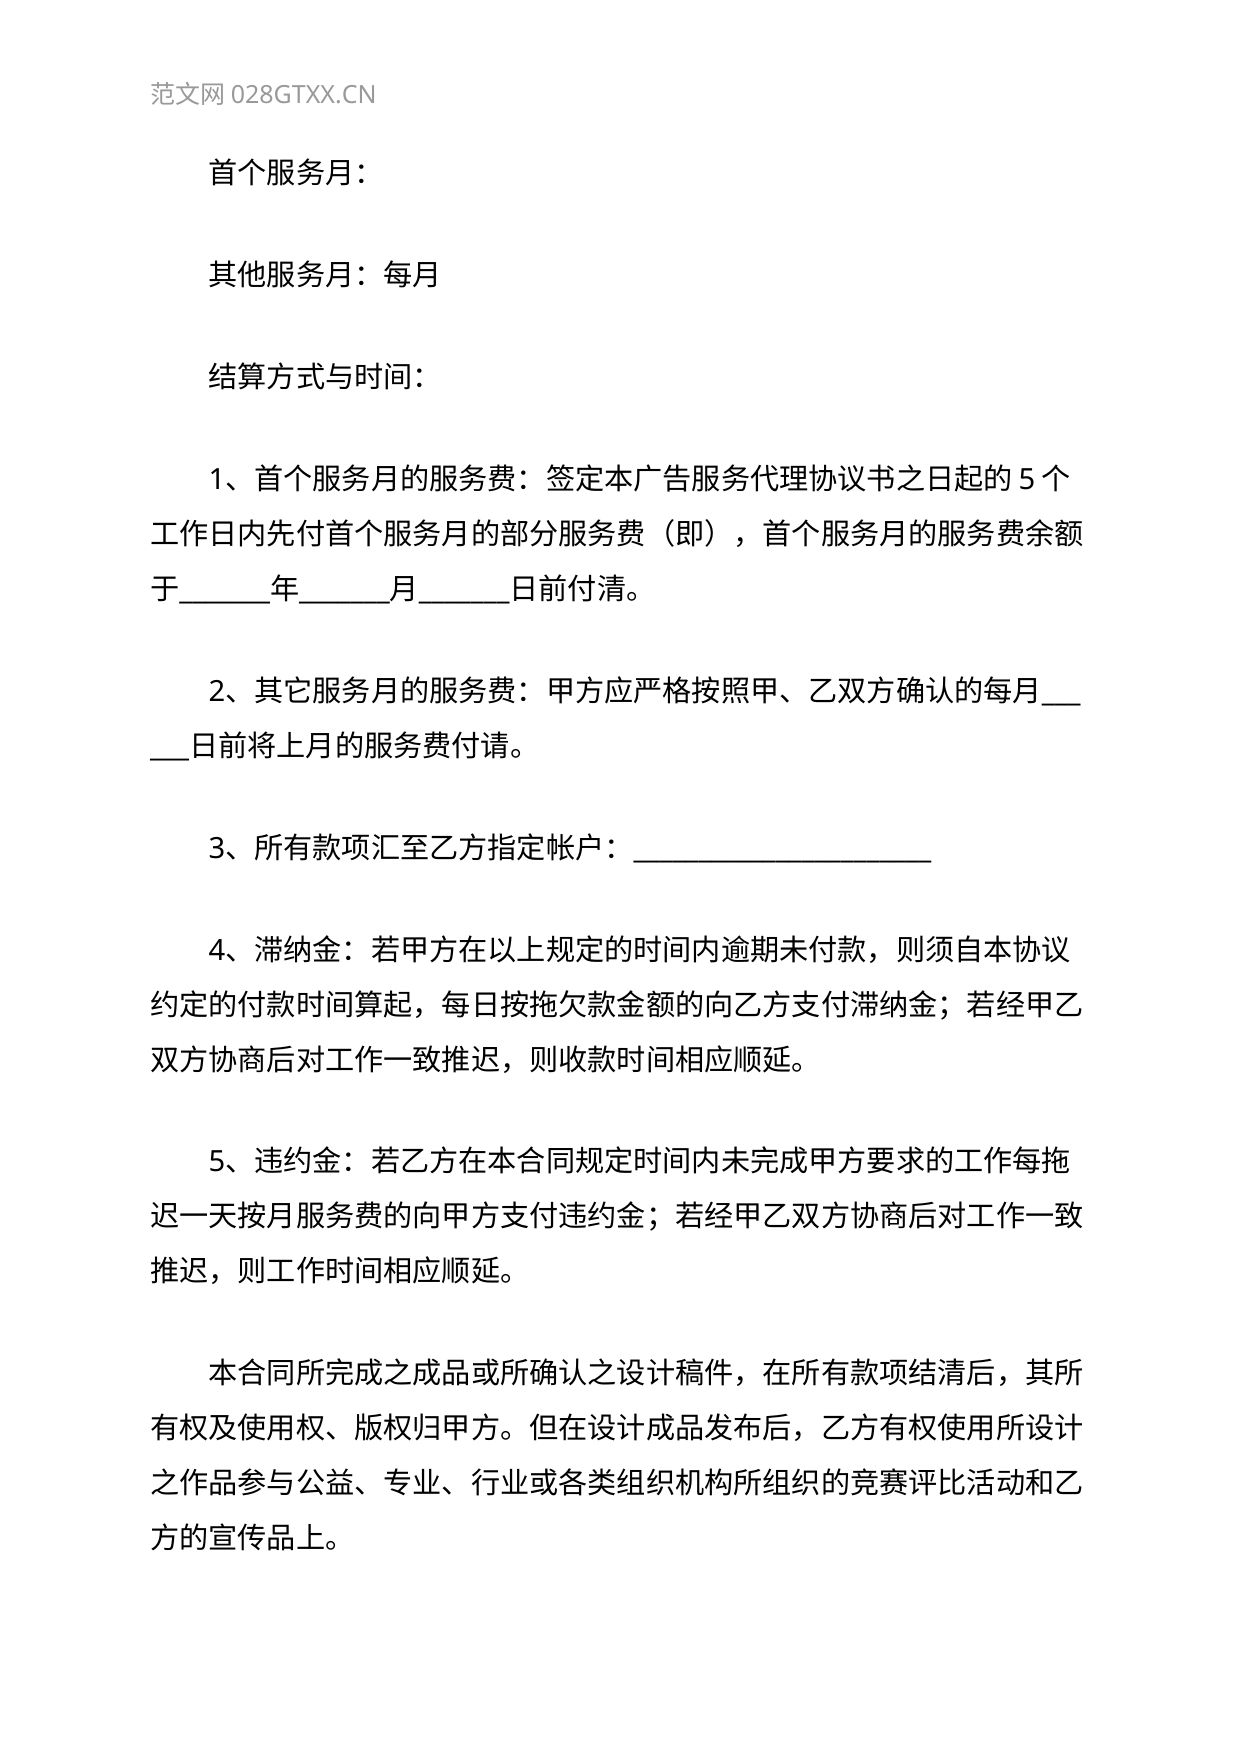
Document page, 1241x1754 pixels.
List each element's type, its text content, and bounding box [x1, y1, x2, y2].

text 3、所有款项汇至乙方指定帐户：_______________________ [150, 824, 1090, 867]
text 2、其它服务月的服务费：甲方应严格按照甲、乙双方确认的每月______日前将上月的服务费付请。 [150, 667, 1090, 764]
text 4、滞纳金：若甲方在以上规定的时间内逾期未付款，则须自本协议约定的付款时间算起，每日按拖欠款金额的向乙方支付滞纳金；若经甲乙双方协商后对工作一致推迟，则收款时间相应顺延。 [150, 926, 1090, 1078]
text 其他服务月：每月 [150, 252, 1090, 294]
text 1、首个服务月的服务费：签定本广告服务代理协议书之日起的5个工作日内先付首个服务月的部分服务费（即），首个服务月的服务费余额于_______年_______月_______日前付清。 [150, 455, 1090, 608]
text 结算方式与时间： [150, 353, 1090, 396]
text 首个服务月： [150, 150, 1090, 192]
text 本合同所完成之成品或所确认之设计稿件，在所有款项结清后，其所有权及使用权、版权归甲方。但在设计成品发布后，乙方有权使用所设计之作品参与公益、专业、行业或各类组织机构所组织的竞赛评比活动和乙方的宣传品上。 [150, 1349, 1090, 1556]
text 5、违约金：若乙方在本合同规定时间内未完成甲方要求的工作每拖迟一天按月服务费的向甲方支付违约金；若经甲乙双方协商后对工作一致推迟，则工作时间相应顺延。 [150, 1138, 1090, 1290]
